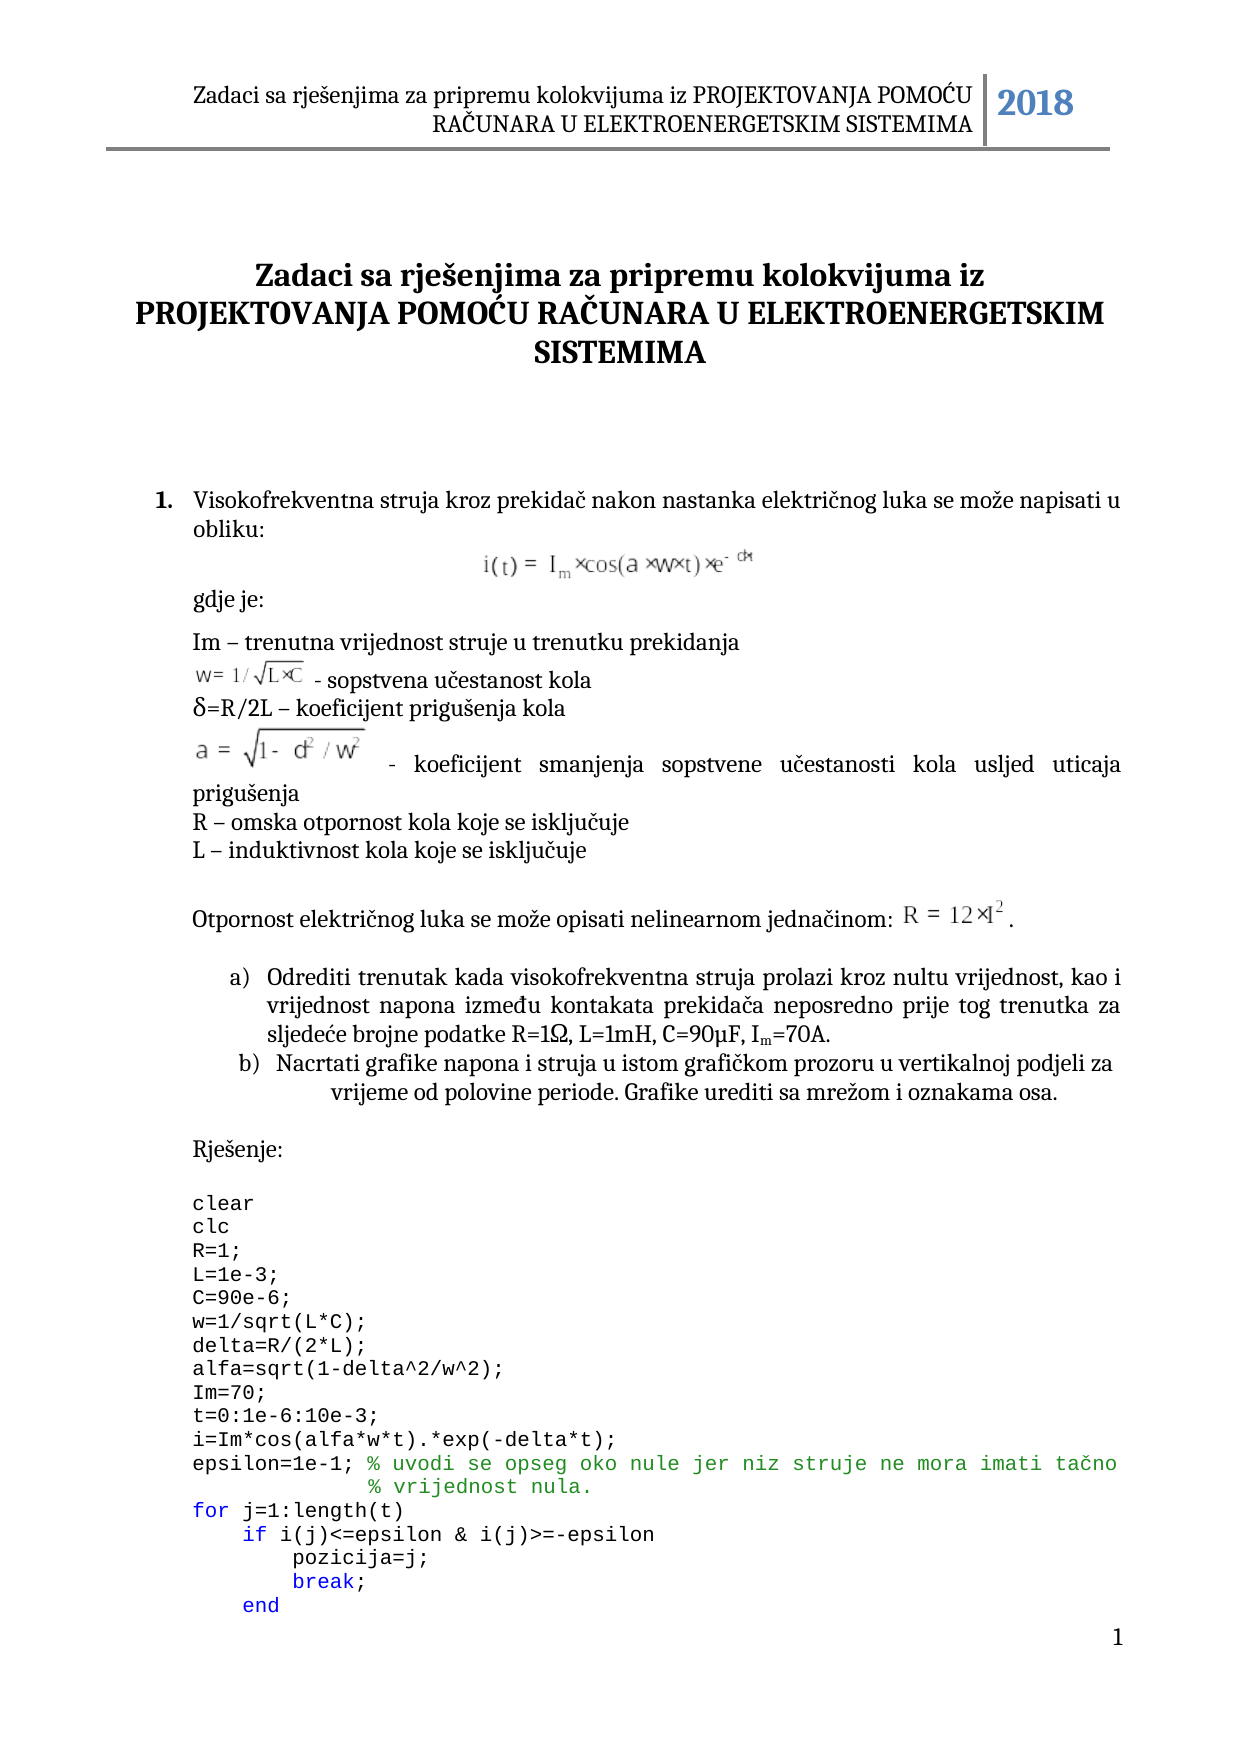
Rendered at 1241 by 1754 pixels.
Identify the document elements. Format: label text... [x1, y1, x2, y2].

text clc [192, 1216, 1122, 1240]
text Zadaci sa rješenjima za pripremu kolokvijuma iz [118, 256, 1122, 295]
text L=1e-3; [192, 1264, 1122, 1287]
text Im=70; [192, 1382, 1122, 1406]
text δ=R/2L – koeficijent prigušenja kola [118, 694, 1122, 723]
text delta=R/(2*L); [192, 1334, 1122, 1358]
list Visokofrekventna struja kroz prekidač nakon nastanka električnog luka se može napisati u obliku: [156, 486, 1122, 544]
text pozicija=j; [192, 1547, 1122, 1571]
text - sopstvena učestanost kola [118, 657, 1122, 694]
text alfa=sqrt(1-delta^2/w^2); [192, 1358, 1122, 1382]
text for j=1:length(t) [192, 1500, 1122, 1524]
text Otpornost električnog luka se može opisati nelinearnom jednačinom: . [192, 894, 1122, 934]
text - koeficijent smanjenja sopstvene učestanosti kola usljed uticaja prigušenja [192, 723, 1122, 807]
text R=1; [192, 1240, 1122, 1264]
text Im – trenutna vrijednost struje u trenutku prekidanja [118, 614, 1122, 657]
text t=0:1e-6:10e-3; [192, 1406, 1122, 1429]
text C=90e-6; [192, 1287, 1122, 1311]
text gdje je: [118, 585, 1122, 614]
text i=Im*cos(alfa*w*t).*exp(-delta*t); [192, 1429, 1122, 1453]
text end [192, 1595, 1122, 1618]
text w=1/sqrt(L*C); [192, 1311, 1122, 1334]
list Odrediti trenutak kada visokofrekventna struja prolazi kroz nultu vrijednost, kao i vrijednost napona između kontakata prekidača neposredno prije tog trenutka za sljedeće brojne podatke R=1Ω, L=1mH, C=90µF, Im=70A. [229, 963, 1122, 1049]
text Rješenje: [118, 1135, 1122, 1164]
list Nacrtati grafike napona i struja u istom grafičkom prozoru u vertikalnoj podjeli za vrijeme od polovine periode. Grafike urediti sa mrežom i oznakama osa. [229, 1049, 1122, 1106]
text if i(j)<=epsilon & i(j)>=-epsilon [192, 1524, 1122, 1547]
text epsilon=1e-1; % uvodi se opseg oko nule jer niz struje ne mora imati tačno [192, 1453, 1122, 1476]
text % vrijednost nula. [192, 1476, 1122, 1500]
text clear [192, 1193, 1122, 1216]
text R – omska otpornost kola koje se isključuje [192, 807, 1122, 836]
text L – induktivnost kola koje se isključuje [192, 836, 1122, 865]
text PROJEKTOVANJA POMOĆU RAČUNARA U ELEKTROENERGETSKIM SISTEMIMA [118, 295, 1122, 371]
text break; [192, 1571, 1122, 1595]
